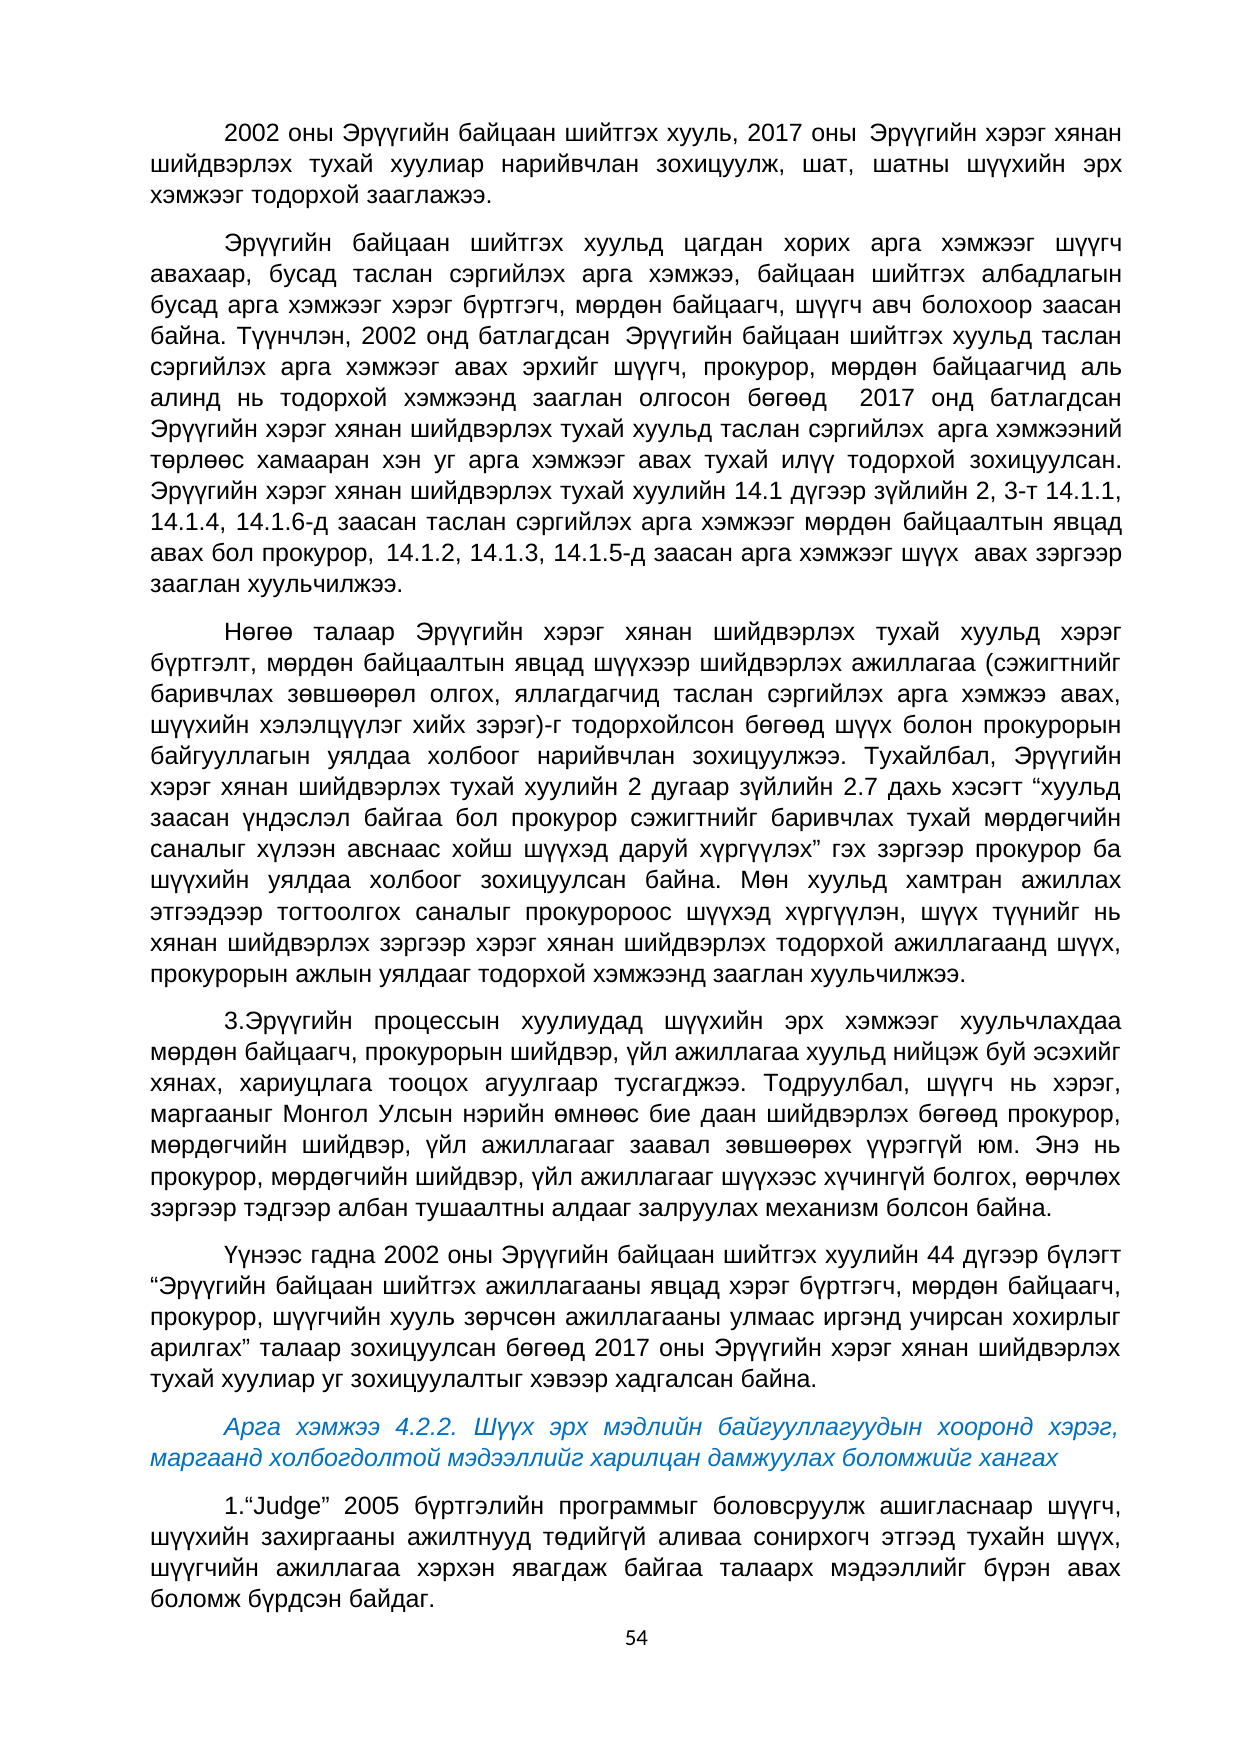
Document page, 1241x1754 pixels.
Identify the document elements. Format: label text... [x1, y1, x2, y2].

text Үүнээс гадна 2002 оны Эрүүгийн байцаан шийтгэх хуулийн 44 дүгээр бүлэгт “Эрүүгийн байцаан шийтгэх ажиллагааны явцад хэрэг бүртгэгч, мөрдөн байцаагч, прокурор, шүүгчийн хууль зөрчсөн ажиллагааны улмаас иргэнд учирсан хохирлыг арилгах” талаар зохицуулсан бөгөөд 2017 оны Эрүүгийн хэрэг хянан шийдвэрлэх тухай хуулиар уг зохицуулалтыг хэвээр хадгалсан байна. [150, 1240, 1122, 1393]
text 1.“Judge” 2005 бүртгэлийн программыг боловсруулж ашигласнаар шүүгч, шүүхийн захиргааны ажилтнууд төдийгүй аливаа сонирхогч этгээд тухайн шүүх, шүүгчийн ажиллагаа хэрхэн явагдаж байгаа талаарх мэдээллийг бүрэн авах боломж бүрдсэн байдаг. [150, 1491, 1122, 1613]
text 3.Эрүүгийн процессын хуулиудад шүүхийн эрх хэмжээг хуульчлахдаа мөрдөн байцаагч, прокурорын шийдвэр, үйл ажиллагаа хуульд нийцэж буй эсэхийг хянах, хариуцлага тооцох агуулгаар тусгагджээ. Тодруулбал, шүүгч нь хэрэг, маргааныг Монгол Улсын нэрийн өмнөөс бие даан шийдвэрлэх бөгөөд прокурор, мөрдөгчийн шийдвэр, үйл ажиллагааг заавал зөвшөөрөх үүрэггүй юм. Энэ нь прокурор, мөрдөгчийн шийдвэр, үйл ажиллагааг шүүхээс хүчингүй болгох, өөрчлөх зэргээр тэдгээр албан тушаалтны алдааг залруулах механизм болсон байна. [150, 1006, 1122, 1221]
text 2002 оны Эрүүгийн байцаан шийтгэх хууль, 2017 оны Эрүүгийн хэрэг хянан шийдвэрлэх тухай хуулиар нарийвчлан зохицуулж, шат, шатны шүүхийн эрх хэмжээг тодорхой зааглажээ. [150, 118, 1122, 209]
text Нөгөө талаар Эрүүгийн хэрэг хянан шийдвэрлэх тухай хуульд хэрэг бүртгэлт, мөрдөн байцаалтын явцад шүүхээр шийдвэрлэх ажиллагаа (сэжигтнийг баривчлах зөвшөөрөл олгох, яллагдагчид таслан сэргийлэх арга хэмжээ авах, шүүхийн хэлэлцүүлэг хийх зэрэг)-г тодорхойлсон бөгөөд шүүх болон прокурорын байгууллагын уялдаа холбоог нарийвчлан зохицуулжээ. Тухайлбал, Эрүүгийн хэрэг хянан шийдвэрлэх тухай хуулийн 2 дугаар зүйлийн 2.7 дахь хэсэгт “хуульд заасан үндэслэл байгаа бол прокурор сэжигтнийг баривчлах тухай мөрдөгчийн саналыг хүлээн авснаас хойш шүүхэд даруй хүргүүлэх” гэх зэргээр прокурор ба шүүхийн уялдаа холбоог зохицуулсан байна. Мөн хуульд хамтран ажиллах этгээдээр тогтоолгох саналыг прокуророос шүүхэд хүргүүлэн, шүүх түүнийг нь хянан шийдвэрлэх зэргээр хэрэг хянан шийдвэрлэх тодорхой ажиллагаанд шүүх, прокурорын ажлын уялдааг тодорхой хэмжээнд зааглан хуульчилжээ. [150, 617, 1122, 987]
text Арга хэмжээ 4.2.2. Шүүх эрх мэдлийн байгууллагуудын хооронд хэрэг, маргаанд холбогдолтой мэдээллийг харилцан дамжуулах боломжийг хангах [150, 1412, 1122, 1472]
text Эрүүгийн байцаан шийтгэх хуульд цагдан хорих арга хэмжээг шүүгч авахаар, бусад таслан сэргийлэх арга хэмжээ, байцаан шийтгэх албадлагын бусад арга хэмжээг хэрэг бүртгэгч, мөрдөн байцаагч, шүүгч авч болохоор заасан байна. Түүнчлэн, 2002 онд батлагдсан Эрүүгийн байцаан шийтгэх хуульд таслан сэргийлэх арга хэмжээг авах эрхийг шүүгч, прокурор, мөрдөн байцаагчид аль алинд нь тодорхой хэмжээнд зааглан олгосон бөгөөд 2017 онд батлагдсан Эрүүгийн хэрэг хянан шийдвэрлэх тухай хуульд таслан сэргийлэх арга хэмжээний төрлөөс хамааран хэн уг арга хэмжээг авах тухай илүү тодорхой зохицуулсан. Эрүүгийн хэрэг хянан шийдвэрлэх тухай хуулийн 14.1 дүгээр зүйлийн 2, 3-т 14.1.1, 14.1.4, 14.1.6-д заасан таслан сэргийлэх арга хэмжээг мөрдөн байцаалтын явцад авах бол прокурор, 14.1.2, 14.1.3, 14.1.5-д заасан арга хэмжээг шүүх авах зэргээр зааглан хуульчилжээ. [150, 228, 1122, 598]
